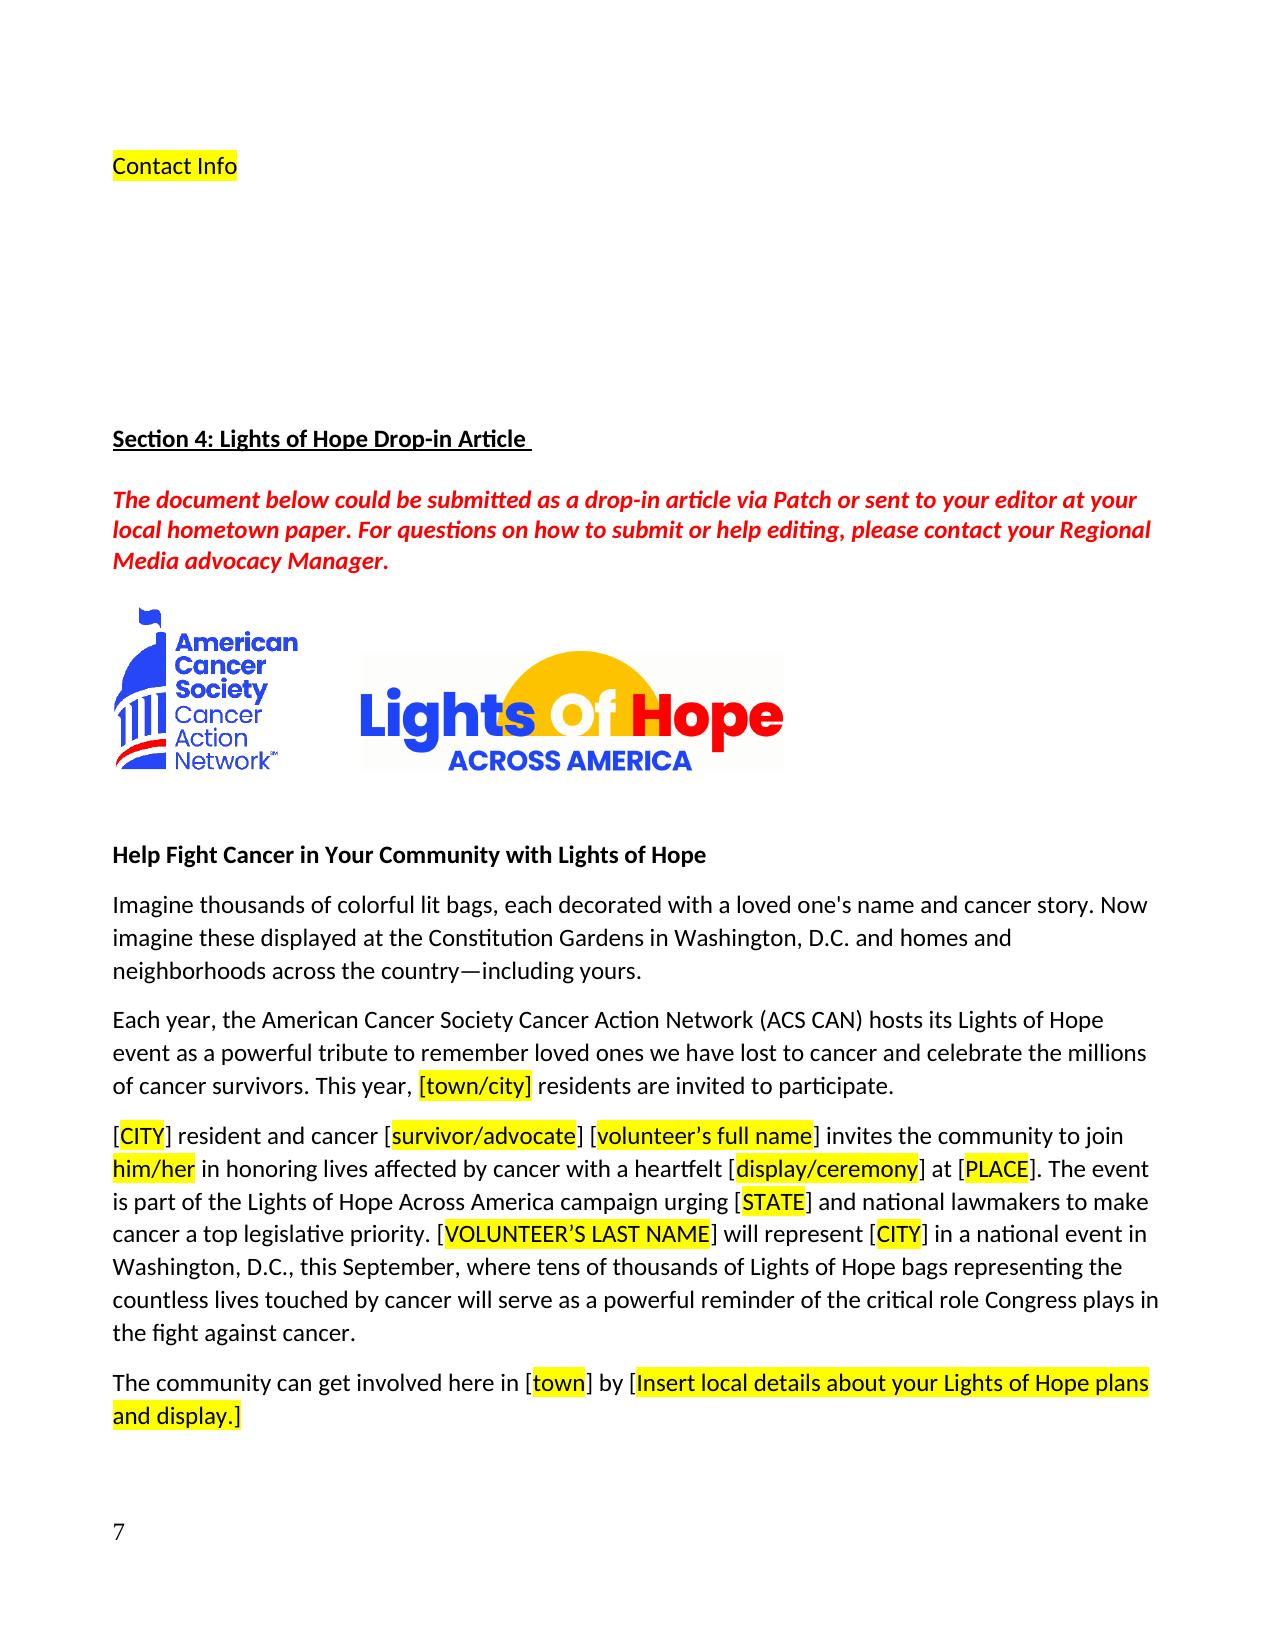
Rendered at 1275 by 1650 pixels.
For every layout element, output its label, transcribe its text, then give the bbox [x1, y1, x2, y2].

text The document below could be submitted as a drop-in article via Patch or sent to your editor at your local hometown paper. For questions on how to submit or help editing, please contact your Regional Media advocacy Manager. [112, 484, 1162, 576]
text Imagine thousands of colorful lit bags, each decorated with a loved one's name and cancer story. Now imagine these displayed at the Constitution Gardens in Washington, D.C. and homes and neighborhoods across the country—including yours. [112, 889, 1162, 985]
text Section 4: Lights of Hope Drop-in Article [112, 423, 1162, 453]
text Help Fight Cancer in Your Community with Lights of Hope [112, 839, 1162, 870]
picture [360, 651, 784, 771]
text [CITY] resident and cancer [survivor/advocate] [volunteer’s full name] invites the community to join him/her in honoring lives affected by cancer with a heartfelt [display/ceremony] at [PLACE]. The event is part of the Lights of Hope Across America campaign urging [STATE] and national lawmakers to make cancer a top legislative priority. [VOLUNTEER’S LAST NAME] will represent [CITY] in a national event in Washington, D.C., this September, where tens of thousands of Lights of Hope bags representing the countless lives touched by cancer will serve as a powerful reminder of the critical role Congress plays in the fight against cancer. [112, 1120, 1162, 1348]
picture [112, 606, 299, 771]
text Each year, the American Cancer Society Cancer Action Network (ACS CAN) hosts its Lights of Hope event as a powerful tribute to remember loved ones we have lost to cancer and celebrate the millions of cancer survivors. This year, [town/city] residents are invited to participate. [112, 1004, 1162, 1101]
text The community can get involved here in [town] by [Insert local details about your Lights of Hope plans and display.] [112, 1367, 1162, 1430]
text Contact Info [112, 150, 1162, 209]
